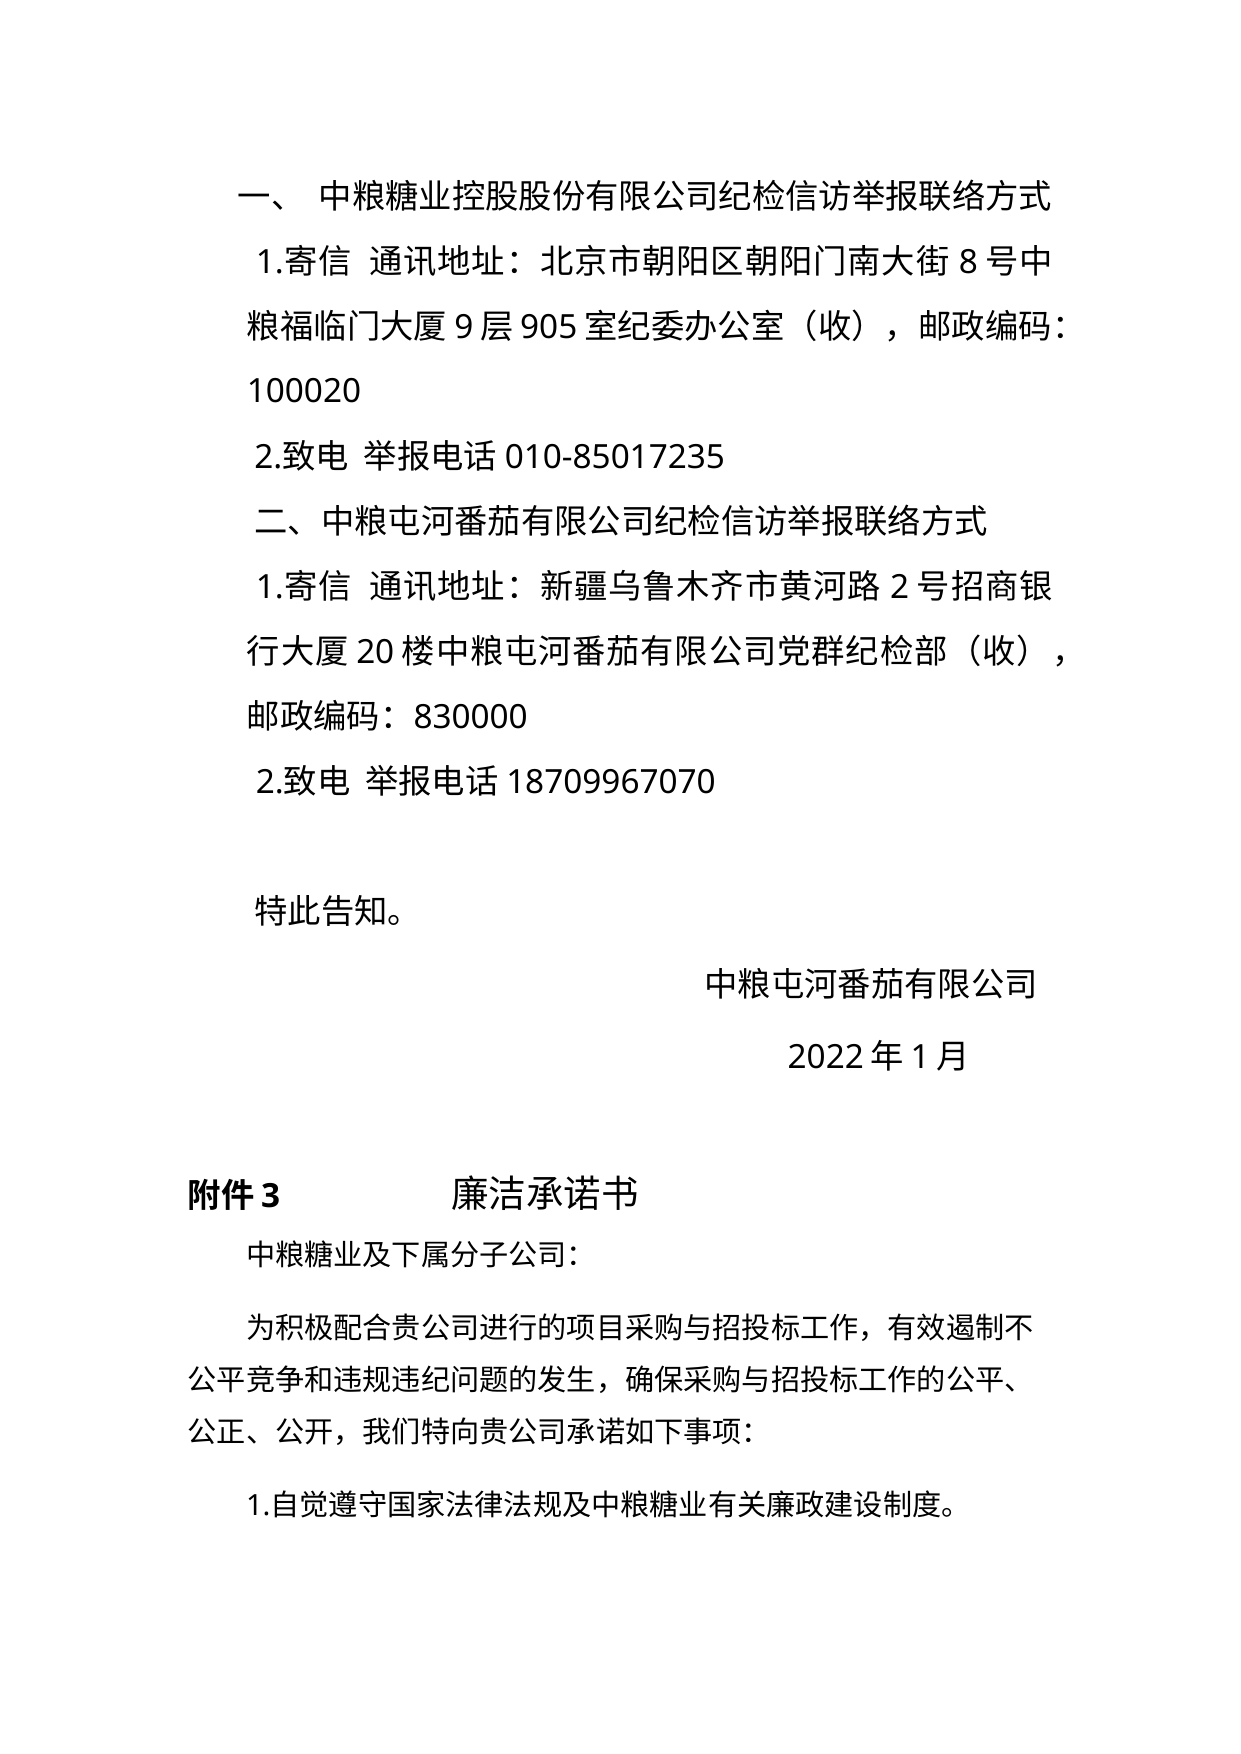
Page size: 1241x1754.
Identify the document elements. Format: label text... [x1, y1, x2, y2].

text 2022年1月 [187, 1021, 1053, 1086]
text 附件3 廉洁承诺书 [187, 1158, 1053, 1223]
text 2.致电 举报电话 18709967070 [247, 747, 1053, 812]
text 1.寄信 通讯地址：北京市朝阳区朝阳门南大街8号中粮福临门大厦9层905室纪委办公室（收），邮政编码：100020 [247, 227, 1053, 422]
list 中粮糖业控股股份有限公司纪检信访举报联络方式 [237, 162, 1053, 227]
text 2.致电 举报电话 010-85017235 [187, 422, 1053, 487]
text 中粮糖业及下属分子公司： [187, 1223, 1053, 1276]
text 1.自觉遵守国家法律法规及中粮糖业有关廉政建设制度。 [187, 1473, 1053, 1526]
text 1.寄信 通讯地址：新疆乌鲁木齐市黄河路2号招商银行大厦20楼中粮屯河番茄有限公司党群纪检部（收），邮政编码：830000 [247, 552, 1053, 747]
text 为积极配合贵公司进行的项目采购与招投标工作，有效遏制不公平竞争和违规违纪问题的发生，确保采购与招投标工作的公平、公正、公开，我们特向贵公司承诺如下事项： [187, 1296, 1053, 1453]
text 中粮屯河番茄有限公司 [187, 949, 1053, 1014]
text 二、中粮屯河番茄有限公司纪检信访举报联络方式 [187, 487, 1053, 552]
text 特此告知。 [187, 877, 1053, 942]
